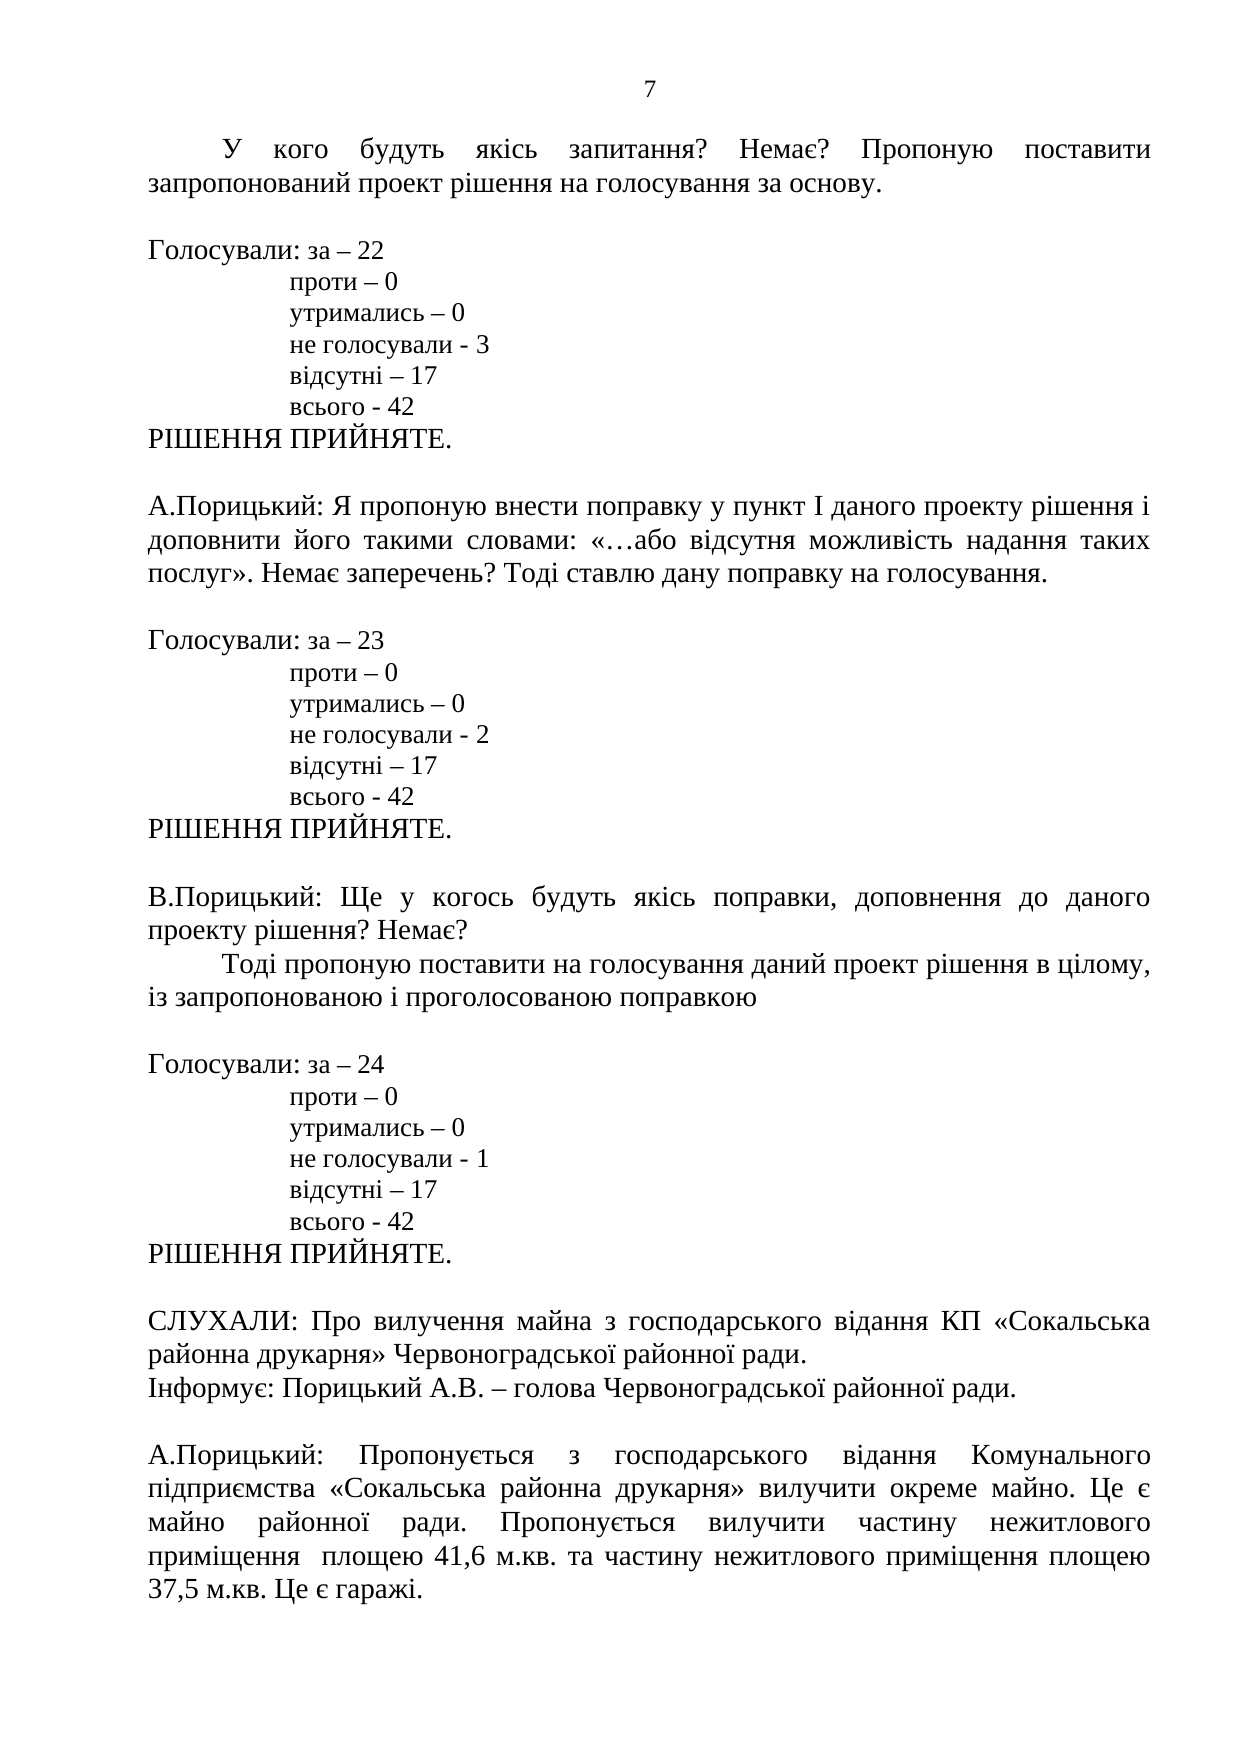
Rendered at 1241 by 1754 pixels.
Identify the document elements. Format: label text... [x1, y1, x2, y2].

text не голосували - 1 [148, 1142, 1152, 1173]
text РІШЕННЯ ПРИЙНЯТЕ. [148, 812, 1152, 845]
text А.Порицький: Я пропоную внести поправку у пункт І даного проекту рішення і доповнити його такими словами: «…або відсутня можливість надання таких послуг». Немає заперечень? Тоді ставлю дану поправку на голосування. [148, 488, 1152, 589]
text всього - 42 [148, 1204, 1152, 1236]
text утримались – 0 [148, 687, 1152, 718]
text А.Порицький: Пропонується з господарського відання Комунального підприємства «Сокальська районна друкарня» вилучити окреме майно. Це є майно районної ради. Пропонується вилучити частину нежитлового приміщення площею 41,6 м.кв. та частину нежитлового приміщення площею 37,5 м.кв. Це є гаражі. [148, 1437, 1152, 1605]
text відсутні – 17 [148, 359, 1152, 390]
text РІШЕННЯ ПРИЙНЯТЕ. [148, 421, 1152, 455]
text Тоді пропоную поставити на голосування даний проект рішення в цілому, із запропонованою і проголосованою поправкою [148, 946, 1152, 1013]
text Голосували: за – 23 [148, 622, 1152, 656]
text не голосували - 2 [148, 718, 1152, 749]
text проти – 0 [148, 265, 1152, 297]
text утримались – 0 [148, 297, 1152, 328]
text всього - 42 [148, 781, 1152, 812]
text проти – 0 [148, 656, 1152, 687]
text проти – 0 [148, 1080, 1152, 1111]
text В.Порицький: Ще у когось будуть якісь поправки, доповнення до даного проекту рішення? Немає? [148, 879, 1152, 946]
text не голосували - 3 [148, 328, 1152, 359]
text Голосували: за – 22 [148, 232, 1152, 265]
text Інформує: Порицький А.В. – голова Червоноградської районної ради. [148, 1370, 1152, 1403]
text У кого будуть якісь запитання? Немає? Пропоную поставити запропонований проект рішення на голосування за основу. [148, 131, 1152, 198]
text РІШЕННЯ ПРИЙНЯТЕ. [148, 1236, 1152, 1269]
text Голосували: за – 24 [148, 1046, 1152, 1080]
text всього - 42 [148, 390, 1152, 421]
text СЛУХАЛИ: Про вилучення майна з господарського відання КП «Сокальська районна друкарня» Червоноградської районної ради. [148, 1303, 1152, 1370]
text відсутні – 17 [148, 749, 1152, 781]
text відсутні – 17 [148, 1173, 1152, 1204]
text утримались – 0 [148, 1111, 1152, 1142]
